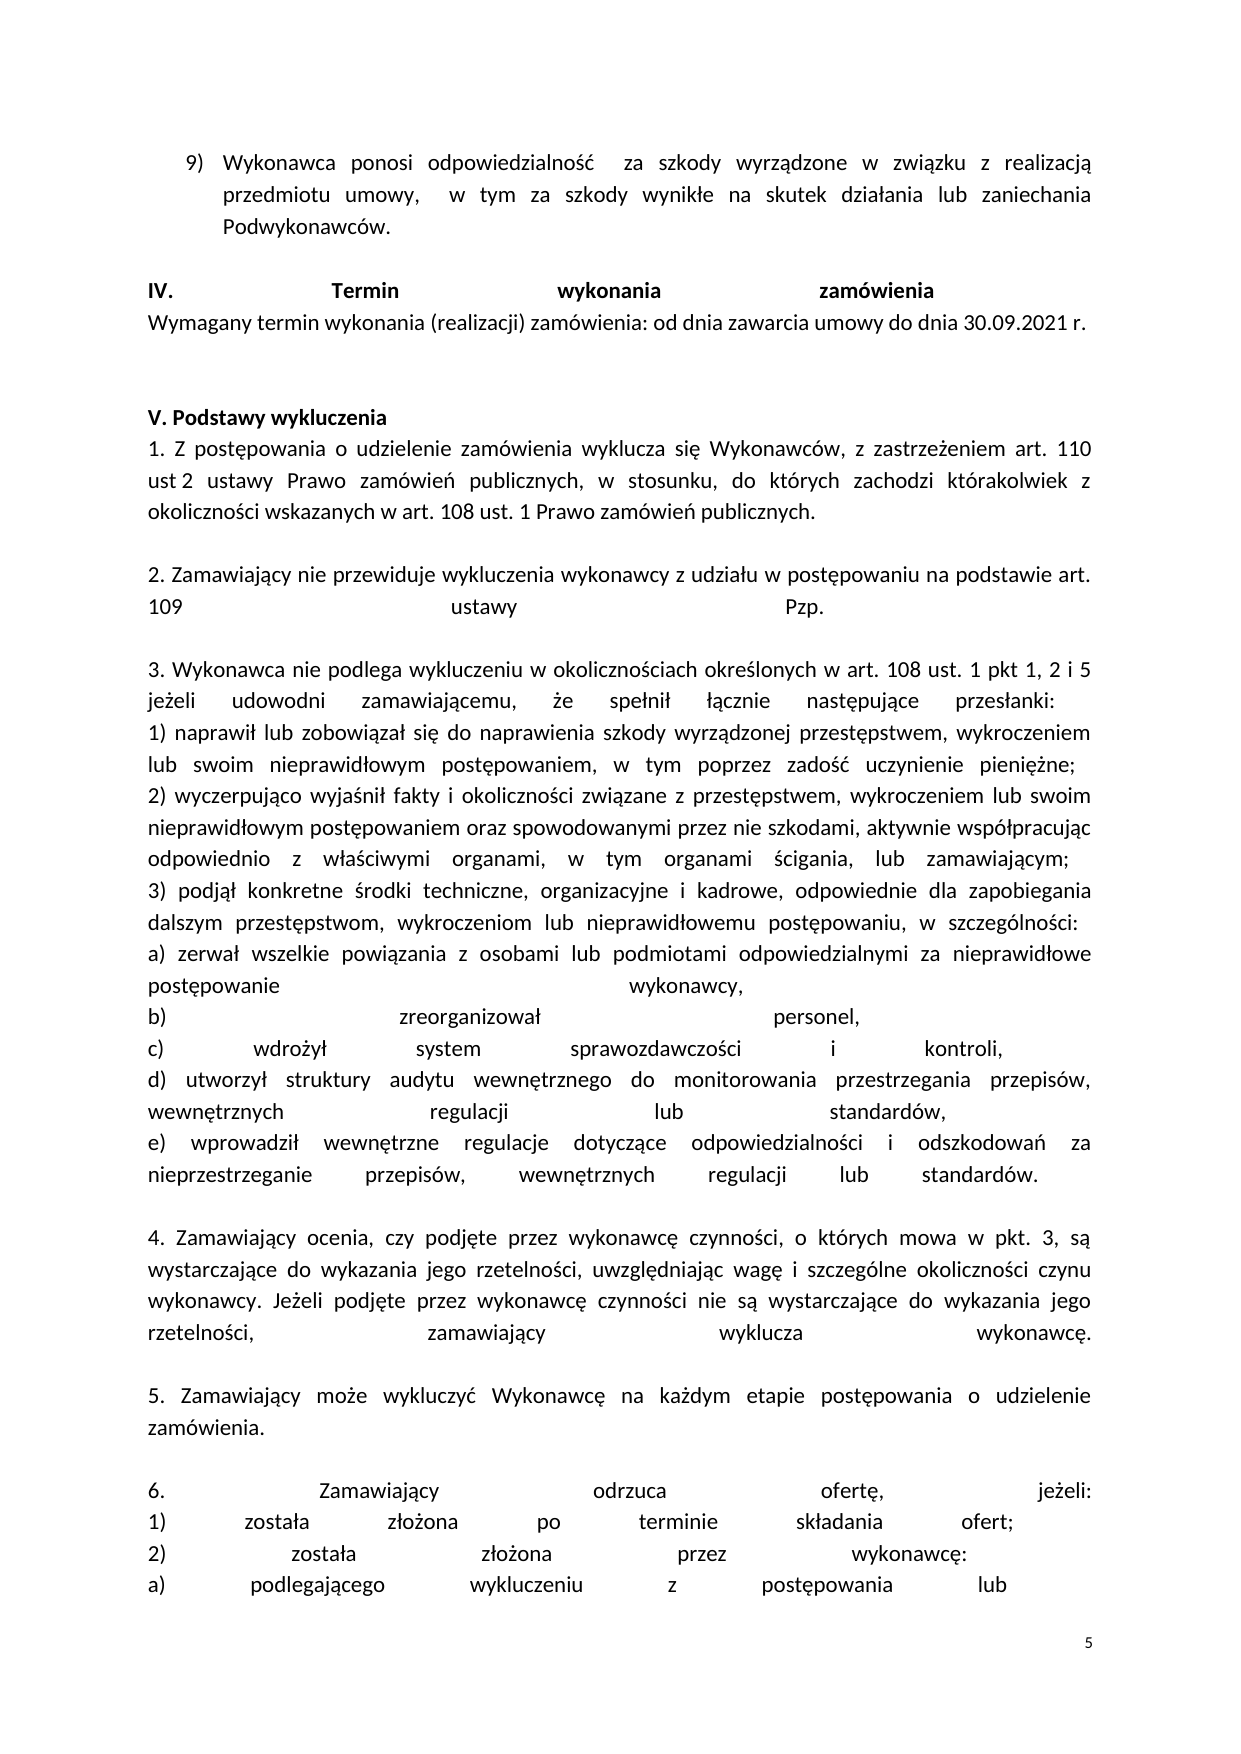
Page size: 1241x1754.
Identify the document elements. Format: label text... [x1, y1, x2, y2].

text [148, 560, 1093, 1598]
list Wykonawca ponosi odpowiedzialność za szkody wyrządzone w związku z realizacją przedmiotu umowy, w tym za szkody wynikłe na skutek działania lub zaniechania Podwykonawców. [185, 148, 1093, 240]
text IV. Termin wykonania zamówienia Wymagany termin wykonania (realizacji) zamówienia: od dnia zawarcia umowy do dnia 30.09.2021 r. [148, 276, 1093, 336]
text V. Podstawy wykluczenia [148, 403, 1093, 431]
text 1. Z postępowania o udzielenie zamówienia wyklucza się Wykonawców, z zastrzeżeniem art. 110 ust 2 ustawy Prawo zamówień publicznych, w stosunku, do których zachodzi którakolwiek z okoliczności wskazanych w art. 108 ust. 1 Prawo zamówień publicznych. [148, 434, 1093, 525]
